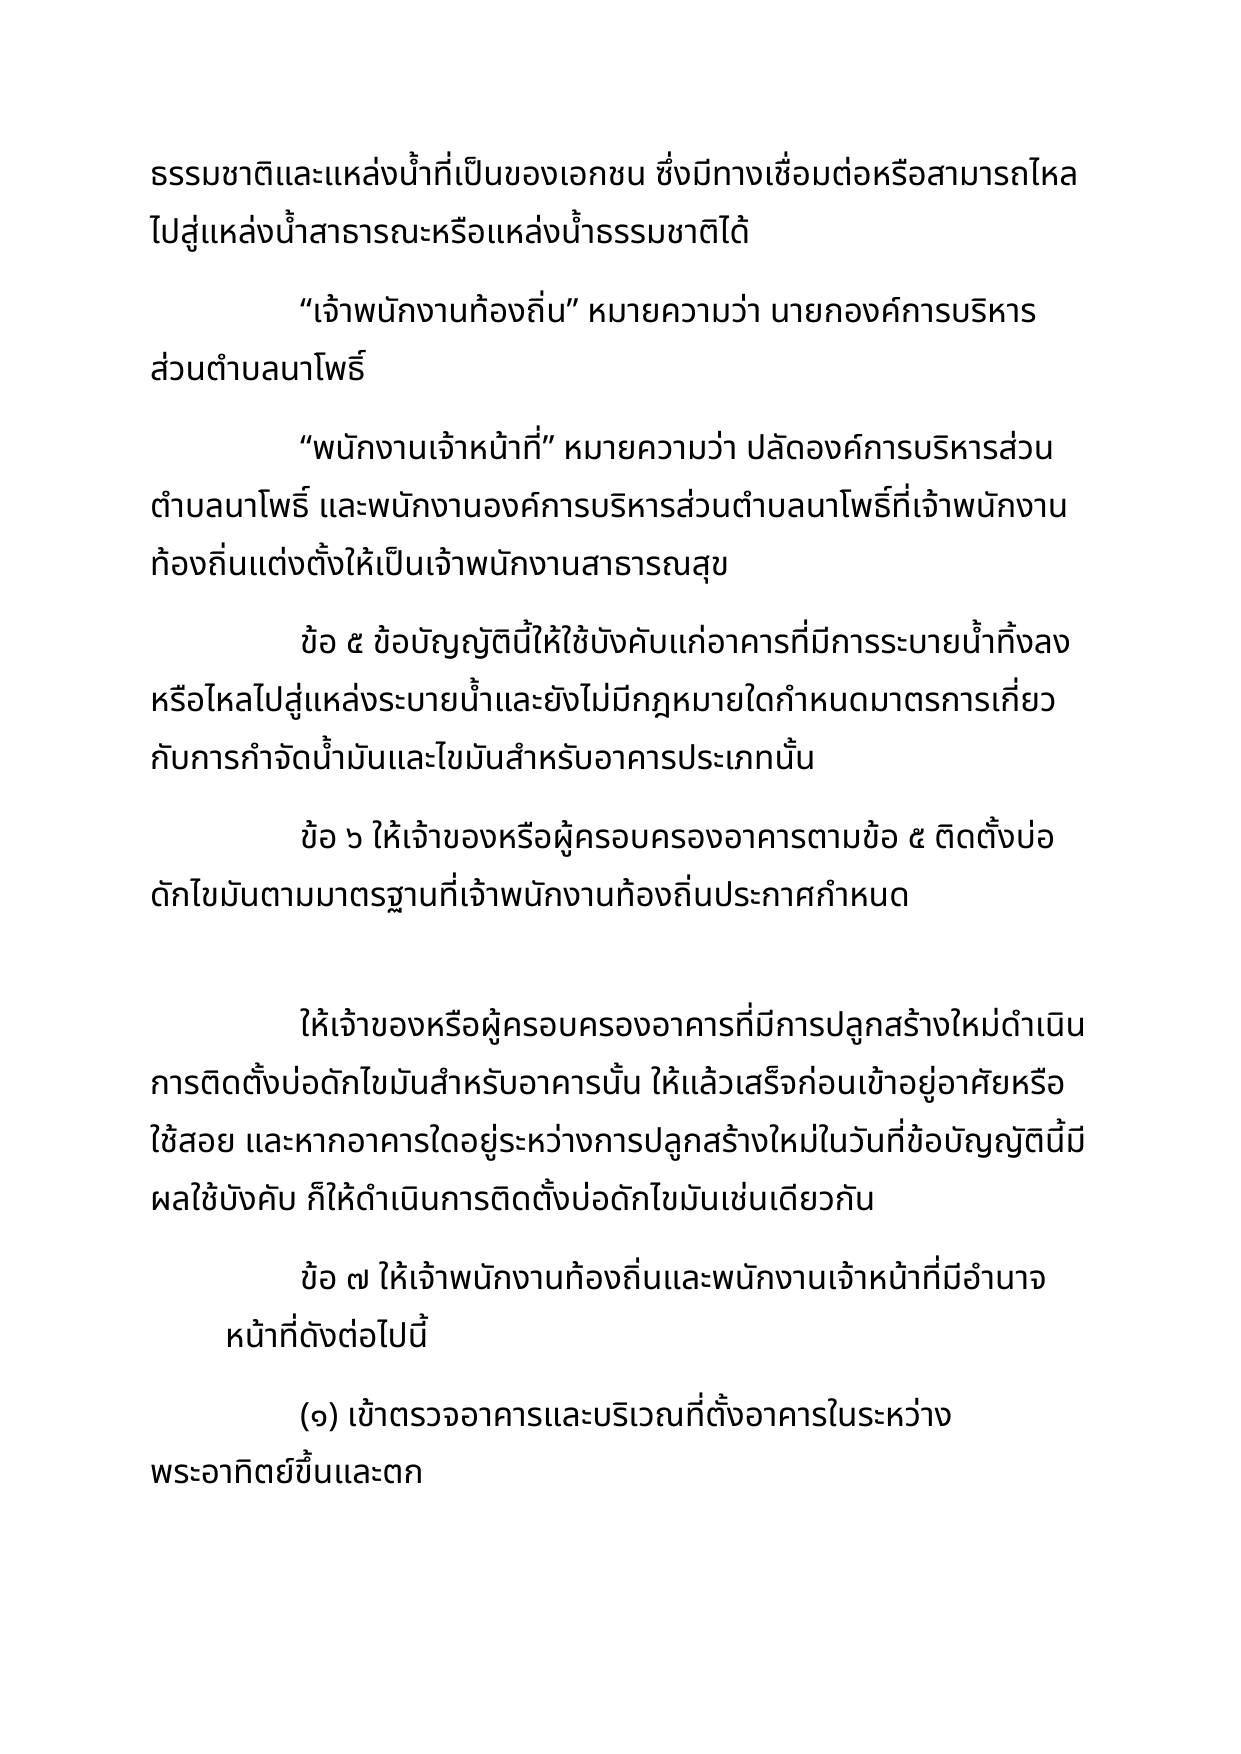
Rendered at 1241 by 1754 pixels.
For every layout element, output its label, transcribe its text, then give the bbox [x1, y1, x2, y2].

text (๑) เข้าตรวจอาคารและบริเวณที่ตั้งอาคารในระหว่างพระอาทิตย์ขึ้นและตก [150, 1390, 1090, 1499]
text “เจ้าพนักงานท้องถิ่น” หมายความว่า นายกองค์การบริหารส่วนตำบลนาโพธิ์ [150, 287, 1090, 395]
text ข้อ ๕ ข้อบัญญัตินี้ให้ใช้บังคับแก่อาคารที่มีการระบายน้ำทิ้งลงหรือไหลไปสู่แหล่งระบายน้ำและยังไม่มีกฎหมายใดกำหนดมาตรการเกี่ยวกับการกำจัดน้ำมันและไขมันสำหรับอาคารประเภทนั้น [150, 618, 1090, 784]
text ข้อ ๖ ให้เจ้าของหรือผู้ครอบครองอาคารตามข้อ ๕ ติดตั้งบ่อดักไขมันตามมาตรฐานที่เจ้าพนักงานท้องถิ่นประกาศกำหนด [150, 813, 1090, 974]
text “พนักงานเจ้าหน้าที่” หมายความว่า ปลัดองค์การบริหารส่วนตำบลนาโพธิ์ และพนักงานองค์การบริหารส่วนตำบลนาโพธิ์ที่เจ้าพนักงานท้องถิ่นแต่งตั้งให้เป็นเจ้าพนักงานสาธารณสุข [150, 423, 1090, 590]
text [150, 150, 1090, 258]
text ข้อ ๗ ให้เจ้าพนักงานท้องถิ่นและพนักงานเจ้าหน้าที่มีอำนาจหน้าที่ดังต่อไปนี้ [225, 1254, 1090, 1362]
text ให้เจ้าของหรือผู้ครอบครองอาคารที่มีการปลูกสร้างใหม่ดำเนินการติดตั้งบ่อดักไขมันสำหรับอาคารนั้น ให้แล้วเสร็จก่อนเข้าอยู่อาศัยหรือใช้สอย และหากอาคารใดอยู่ระหว่างการปลูกสร้างใหม่ในวันที่ข้อบัญญัตินี้มีผลใช้บังคับ ก็ให้ดำเนินการติดตั้งบ่อดักไขมันเช่นเดียวกัน [150, 1001, 1090, 1225]
